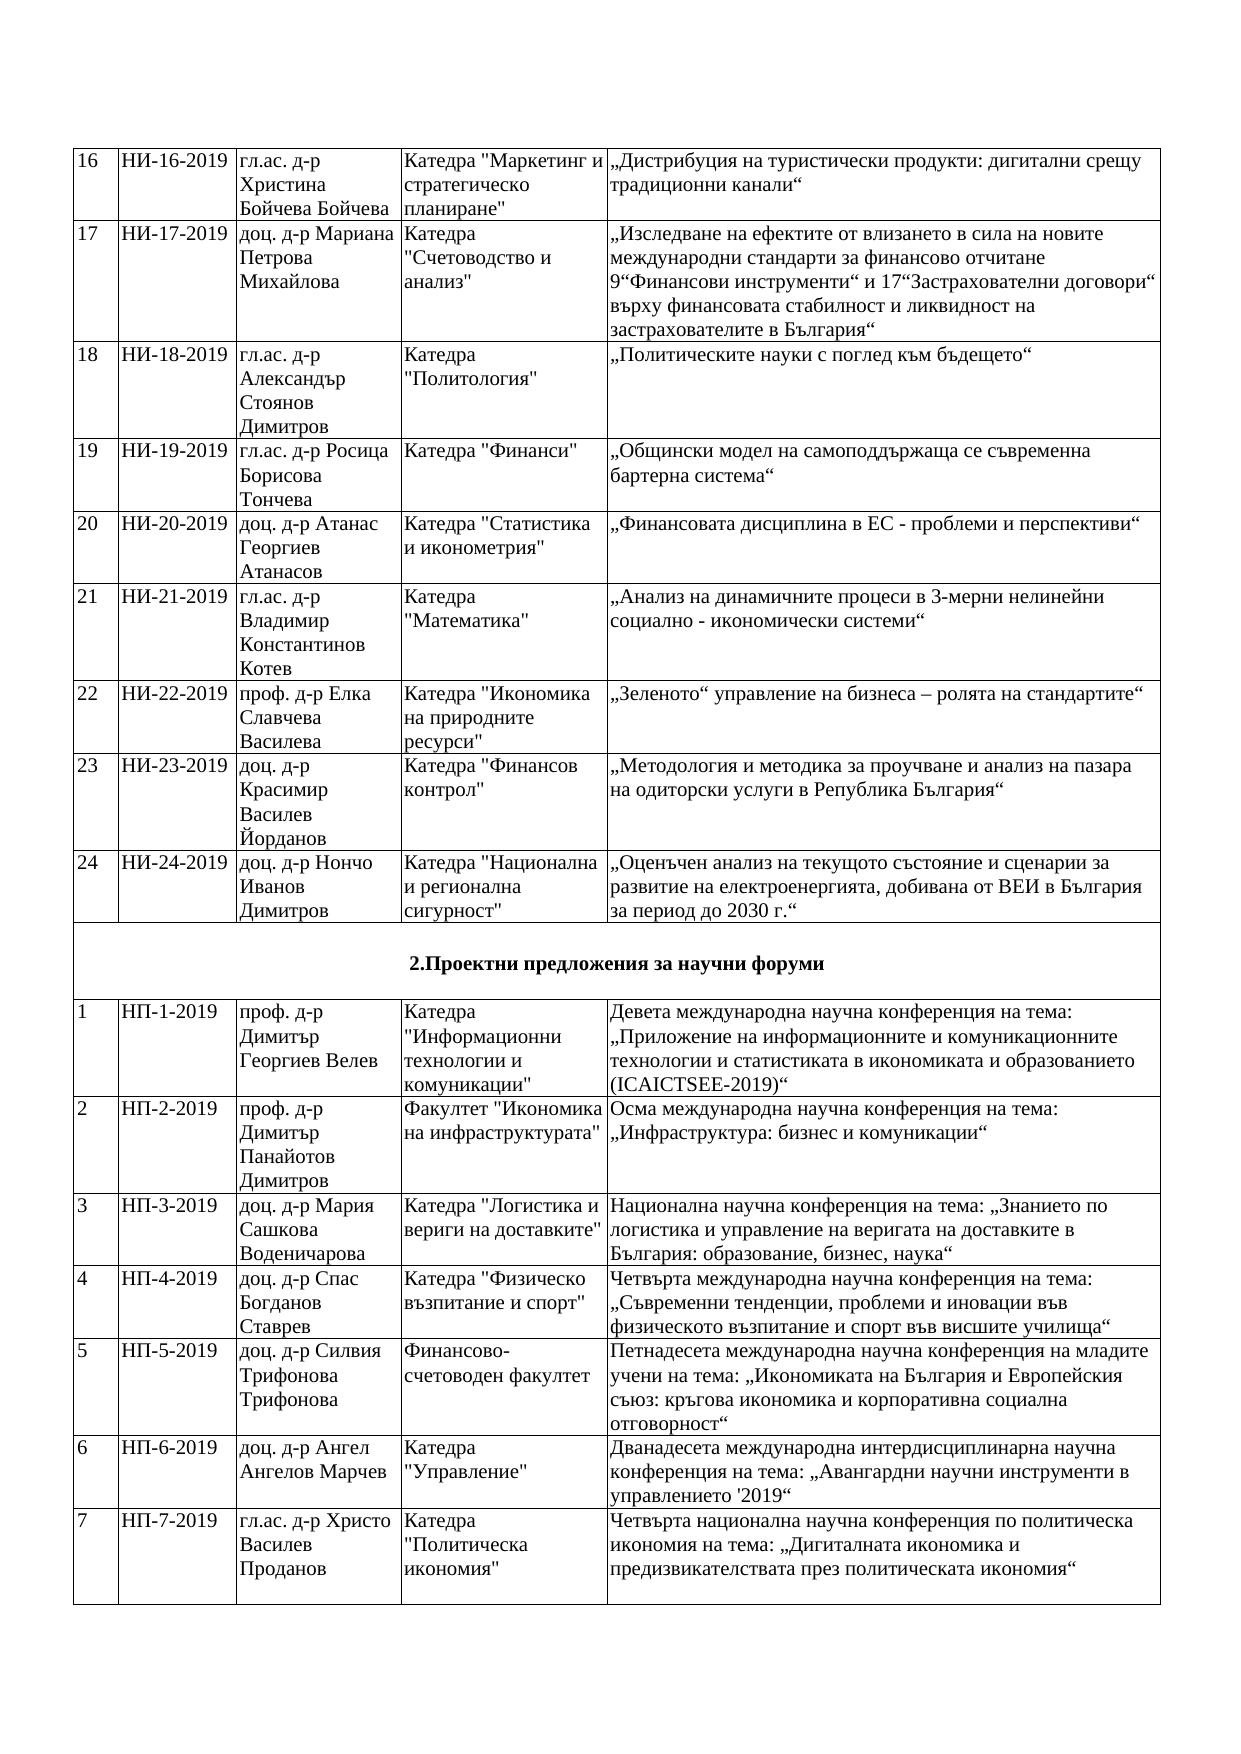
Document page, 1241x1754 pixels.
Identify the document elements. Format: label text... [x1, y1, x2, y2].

table_cell 3 [74, 1194, 118, 1265]
table_cell доц. д-р Мариана Петрова Михайлова [237, 221, 401, 341]
table_cell доц. д-р Нончо Иванов Димитров [237, 851, 401, 922]
table_cell 21 [74, 584, 118, 680]
table_cell Катедра "Маркетинг и стратегическо планиране" [402, 149, 607, 220]
table_cell 6 [74, 1436, 118, 1507]
table_cell Катедра "Физическо възпитание и спорт" [402, 1266, 607, 1338]
table_cell проф. д-р Димитър Панайотов Димитров [237, 1097, 401, 1192]
table_cell Четвърта национална научна конференция по политическа икономия на тема: „Дигиталната икономика и предизвикателствата през политическата икономия“ [608, 1509, 1160, 1604]
table_cell 2.Проектни предложения за научни форуми [74, 923, 1160, 999]
table_cell 24 [74, 851, 118, 922]
table_cell НИ-24-2019 [119, 851, 236, 922]
table_cell Петнадесета международна научна конференция на младите учени на тема: „Икономиката на България и Европейския съюз: кръгова икономика и корпоративна социална отговорност“ [608, 1339, 1160, 1435]
table_cell 5 [74, 1339, 118, 1435]
table_cell доц. д-р Силвия Трифонова Трифонова [237, 1339, 401, 1435]
table_cell НИ-17-2019 [119, 221, 236, 341]
table_cell НИ-18-2019 [119, 342, 236, 438]
table_cell 20 [74, 512, 118, 583]
table_cell Катедра "Статистика и иконометрия" [402, 512, 607, 583]
table_cell Четвърта международна научна конференция на тема: „Съвременни тенденции, проблеми и иновации във физическото възпитание и спорт във висшите училища“ [608, 1266, 1160, 1338]
table_cell „Общински модел на самоподдържаща се съвременна бартерна система“ [608, 439, 1160, 511]
table_cell Осма международна научна конференция на тема: „Инфраструктура: бизнес и комуникации“ [608, 1097, 1160, 1192]
table_cell Катедра "Логистика и вериги на доставките" [402, 1194, 607, 1265]
table_cell 4 [74, 1266, 118, 1338]
table_cell доц. д-р Спас Богданов Ставрев [237, 1266, 401, 1338]
table_cell гл.ас. д-р Росица Борисова Тончева [237, 439, 401, 511]
table_cell Катедра "Национална и регионална сигурност" [402, 851, 607, 922]
table_cell „Дистрибуция на туристически продукти: дигитални срещу традиционни канали“ [608, 149, 1160, 220]
table_cell Девета международна научна конференция на тема: „Приложение на информационните и комуникационните технологии и статистиката в икономиката и образованието (ICAICTSEE-2019)“ [608, 1000, 1160, 1096]
table_cell гл.ас. д-р Владимир Константинов Котев [237, 584, 401, 680]
table_cell Катедра "Информационни технологии и комуникации" [402, 1000, 607, 1096]
table_cell НИ-23-2019 [119, 754, 236, 849]
table_cell гл.ас. д-р Александър Стоянов Димитров [237, 342, 401, 438]
table_cell гл.ас. д-р Христо Василев Проданов [237, 1509, 401, 1604]
table_cell „Оценъчен анализ на текущото състояние и сценарии за развитие на електроенергията, добивана от ВЕИ в България за период до 2030 г.“ [608, 851, 1160, 922]
table_cell „Политическите науки с поглед към бъдещето“ [608, 342, 1160, 438]
table_cell НИ-21-2019 [119, 584, 236, 680]
table_cell НИ-16-2019 [119, 149, 236, 220]
table_cell НП-2-2019 [119, 1097, 236, 1192]
table_cell НИ-20-2019 [119, 512, 236, 583]
table_cell доц. д-р Атанас Георгиев Атанасов [237, 512, 401, 583]
table_cell 19 [74, 439, 118, 511]
table_cell „Финансовата дисциплина в ЕС - проблеми и перспективи“ [608, 512, 1160, 583]
table_cell Факултет "Икономика на инфраструктурата" [402, 1097, 607, 1192]
table_cell НП-5-2019 [119, 1339, 236, 1435]
table_cell Катедра "Финанси" [402, 439, 607, 511]
table_cell Катедра "Политология" [402, 342, 607, 438]
table_cell Катедра "Математика" [402, 584, 607, 680]
table_cell проф. д-р Димитър Георгиев Велев [237, 1000, 401, 1096]
table_cell доц. д-р Ангел Ангелов Марчев [237, 1436, 401, 1507]
table_cell „Анализ на динамичните процеси в 3-мерни нелинейни социално - икономически системи“ [608, 584, 1160, 680]
table_cell НП-4-2019 [119, 1266, 236, 1338]
table_cell доц. д-р Мария Сашкова Воденичарова [237, 1194, 401, 1265]
table_cell Катедра "Финансов контрол" [402, 754, 607, 849]
table_cell 2 [74, 1097, 118, 1192]
table_cell НП-1-2019 [119, 1000, 236, 1096]
table_cell Дванадесета международна интердисциплинарна научна конференция на тема: „Авангардни научни инструменти в управлението '2019“ [608, 1436, 1160, 1507]
table_cell НП-3-2019 [119, 1194, 236, 1265]
table_cell гл.ас. д-р Христина Бойчева Бойчева [237, 149, 401, 220]
table_cell 23 [74, 754, 118, 849]
table_cell 16 [74, 149, 118, 220]
table_cell Национална научна конференция на тема: „Знанието по логистика и управление на веригата на доставките в България: образование, бизнес, наука“ [608, 1194, 1160, 1265]
table_cell Катедра "Управление" [402, 1436, 607, 1507]
table_cell НП-7-2019 [119, 1509, 236, 1604]
table_cell „Изследване на ефектите от влизането в сила на новите международни стандарти за финансово отчитане 9“Финансови инструменти“ и 17“Застрахователни договори“ върху финансовата стабилност и ликвидност на застрахователите в България“ [608, 221, 1160, 341]
table_cell Финансово-счетоводен факултет [402, 1339, 607, 1435]
table_cell Катедра "Икономика на природните ресурси" [402, 681, 607, 753]
table_cell Катедра "Счетоводство и анализ" [402, 221, 607, 341]
table_cell Катедра "Политическа икономия" [402, 1509, 607, 1604]
table_cell 18 [74, 342, 118, 438]
table_cell 22 [74, 681, 118, 753]
table_cell НИ-22-2019 [119, 681, 236, 753]
table_cell 1 [74, 1000, 118, 1096]
table_cell „Методология и методика за проучване и анализ на пазара на одиторски услуги в Република България“ [608, 754, 1160, 849]
table_cell 17 [74, 221, 118, 341]
table_cell „Зеленото“ управление на бизнеса – ролята на стандартите“ [608, 681, 1160, 753]
table_cell НП-6-2019 [119, 1436, 236, 1507]
table_cell проф. д-р Елка Славчева Василева [237, 681, 401, 753]
table_cell НИ-19-2019 [119, 439, 236, 511]
table_cell доц. д-р Красимир Василев Йорданов [237, 754, 401, 849]
table_cell 7 [74, 1509, 118, 1604]
